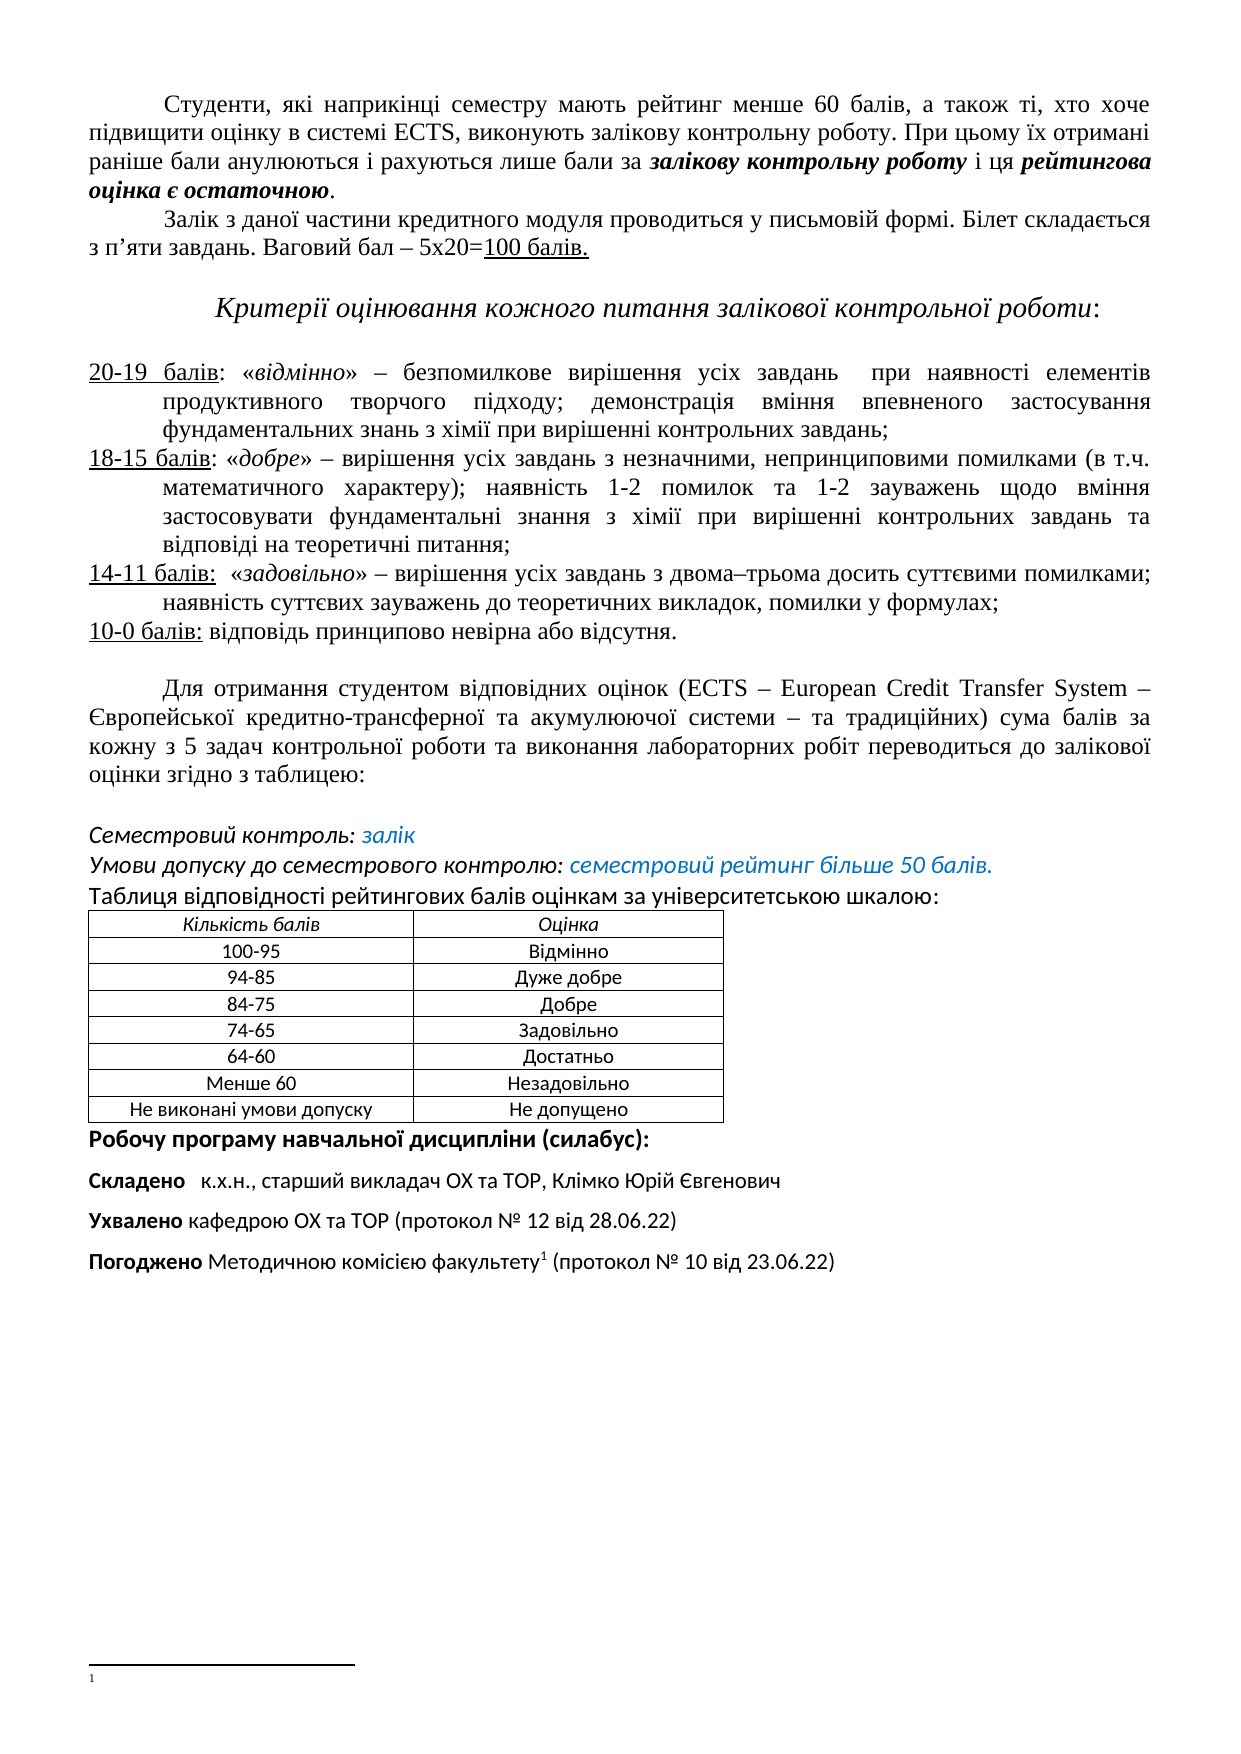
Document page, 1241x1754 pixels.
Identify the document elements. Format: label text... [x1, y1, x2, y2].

table_cell 94-85 [89, 964, 413, 990]
list Семестровий контроль: залік [89, 819, 1152, 849]
text Критерії оцінювання кожного питання залікової контрольної роботи: [89, 290, 1152, 323]
text Для отримання студентом відповідних оцінок (ECTS – European Credit Transfer System – Європейської кредитно-трансферної та акумулюючої системи – та традиційних) сума балів за кожну з 5 задач контрольної роботи та виконання лабораторних робіт переводиться до залікової оцінки згідно з таблицею: [89, 673, 1152, 788]
table_cell Незадовільно [414, 1070, 723, 1096]
table_cell Не виконані умови допуску [89, 1097, 413, 1122]
list Таблиця відповідності рейтингових балів оцінкам за університетською шкалою: [89, 880, 1152, 910]
table_cell 74-65 [89, 1017, 413, 1043]
text Робочу програму навчальної дисципліни (силабус): [89, 1123, 1152, 1153]
table_cell 84-75 [89, 991, 413, 1016]
table_cell 100-95 [89, 938, 413, 963]
text Студенти, які наприкінці семестру мають рейтинг менше 60 балів, а також ті, хто хоче підвищити оцінку в системі ECTS, виконують залікову контрольну роботу. При цьому їх отримані раніше бали анулюються і рахуються лише бали за залікову контрольну роботу і ця рейтингова оцінка є остаточною. [89, 89, 1152, 204]
table_header Оцінка [414, 911, 723, 937]
table_cell Достатньо [414, 1044, 723, 1069]
table_cell Менше 60 [89, 1070, 413, 1096]
text Складено к.х.н., старший викладач ОХ та ТОР, Клімко Юрій Євгенович [89, 1166, 1152, 1194]
table_cell Не допущено [414, 1097, 723, 1122]
table_cell Дуже добре [414, 964, 723, 990]
text 14-11 балів: «задовільно» – вирішення усіх завдань з двома–трьома досить суттєвими помилками; наявність суттєвих зауважень до теоретичних викладок, помилки у формулах; [89, 558, 1152, 616]
table_cell 64-60 [89, 1044, 413, 1069]
text 10-0 балів: відповідь принципово невірна або відсутня. [89, 616, 1152, 644]
text 18-15 балів: «добре» – вирішення усіх завдань з незначними, непринциповими помилками (в т.ч. математичного характеру); наявність 1-2 помилок та 1-2 зауважень щодо вміння застосовувати фундаментальні знання з хімії при вирішенні контрольних завдань та відповіді на теоретичні питання; [89, 443, 1152, 558]
text Погоджено Методичною комісією факультету (протокол № 10 від 23.06.22) [89, 1247, 1152, 1275]
table_cell Задовільно [414, 1017, 723, 1043]
text Залік з даної частини кредитного модуля проводиться у письмовій формі. Білет складається з п’яти завдань. Ваговий бал – 5х20=100 балів. [89, 204, 1152, 261]
table_cell Добре [414, 991, 723, 1016]
table_header Кількість балів [89, 911, 413, 937]
text Ухвалено кафедрою ОХ та ТОР (протокол № 12 від 28.06.22) [89, 1207, 1152, 1234]
text 20-19 балів: «відмінно» – безпомилкове вирішення усіх завдань при наявності елементів продуктивного творчого підходу; демонстрація вміння впевненого застосування фундаментальних знань з хімії при вирішенні контрольних завдань; [89, 357, 1152, 443]
text Умови допуску до семестрового контролю: семестровий рейтинг більше 50 балів. [89, 849, 1152, 880]
table_cell Відмінно [414, 938, 723, 963]
